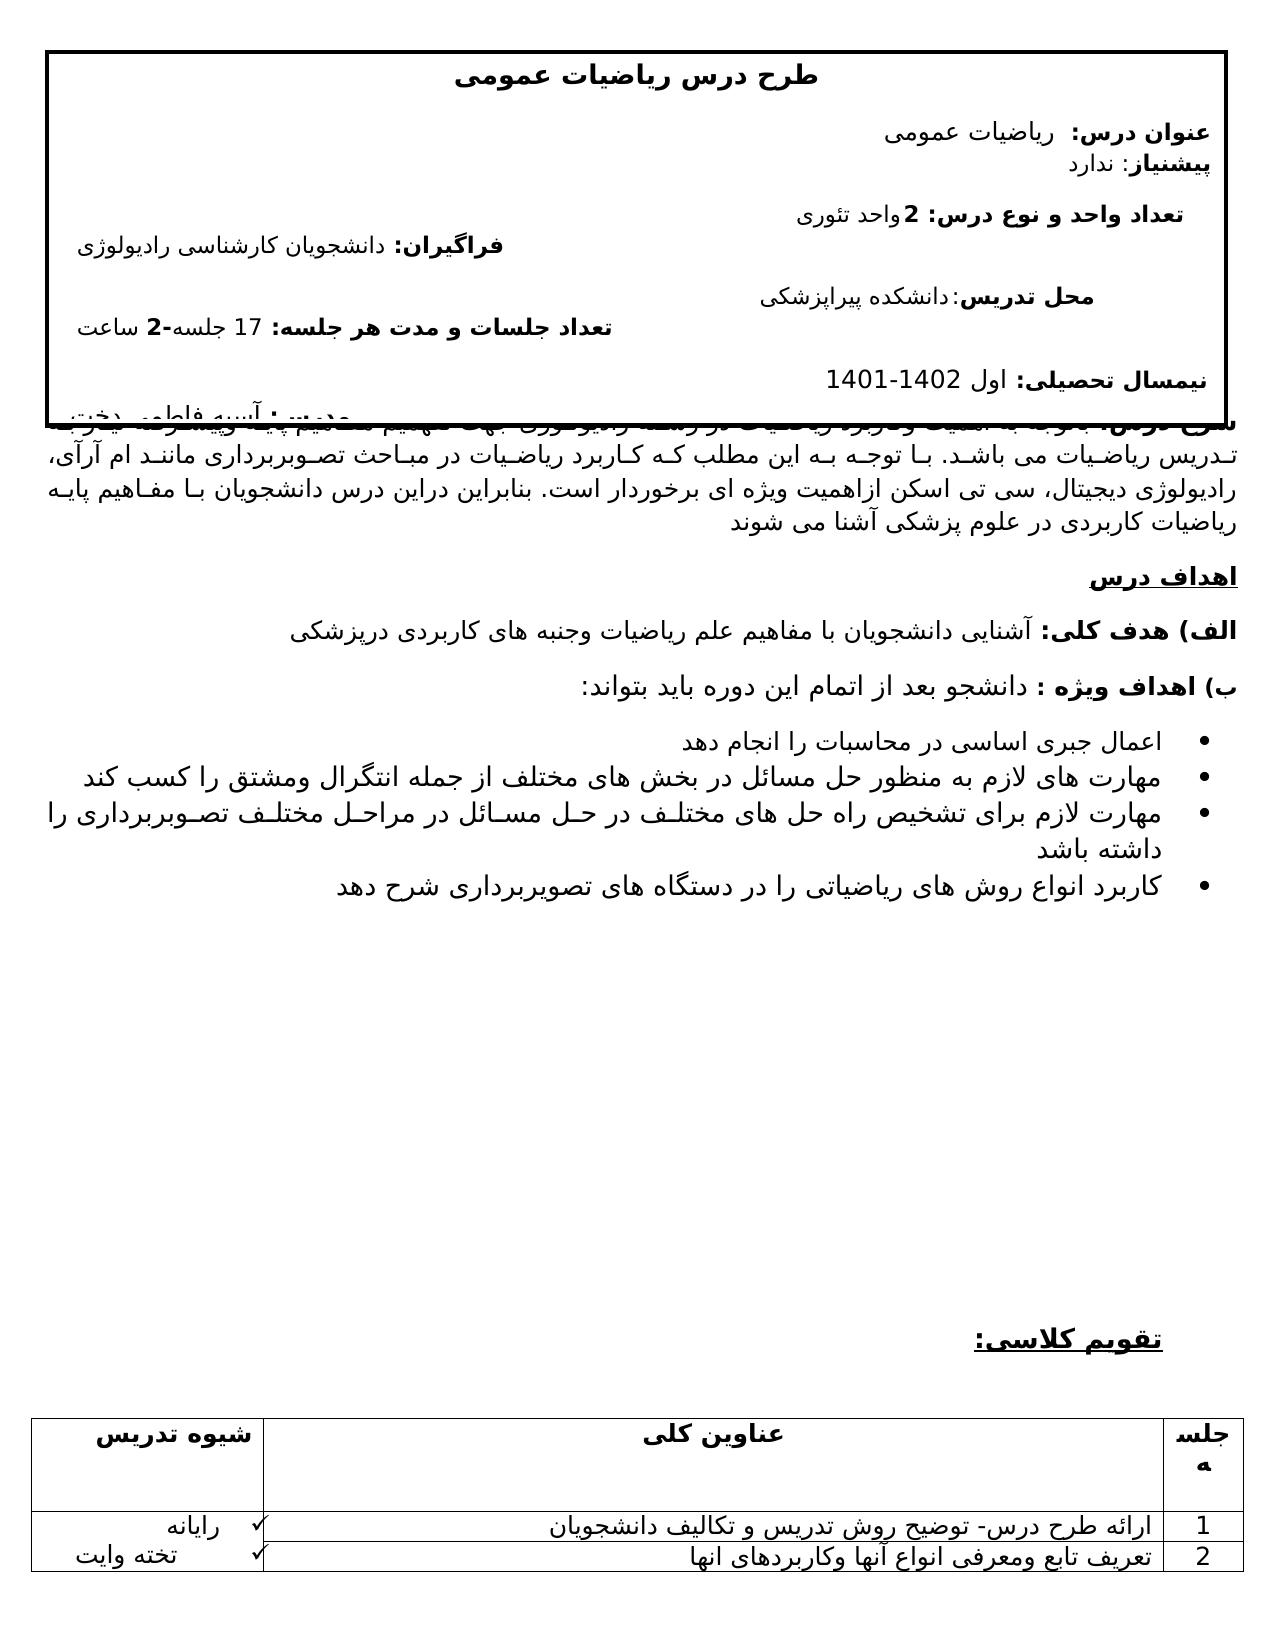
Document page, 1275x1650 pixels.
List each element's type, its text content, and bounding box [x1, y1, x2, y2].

table_cell تعریف تابع ومعرفی انواع آنها وکاربردهای انها [264, 1542, 1163, 1571]
text ب) اهداف ویژه : دانشجو بعد از اتمام این دوره باید بتواند: [47, 671, 1237, 702]
text الف) هدف کلی: آشنایی دانشجویان با مفاهیم علم ریاضیات وجنبه های کاربردی درپزشکی [47, 616, 1237, 645]
list تقویم کلاسی: [47, 1323, 1162, 1355]
table_header شیوه تدریس [32, 1419, 263, 1511]
table_cell رایانه تخته وایت برد کتاب درسی جزوه مسائل ریاضیاتی تهیه محتوای ویدیویی با استفاده از Power point slide show [32, 1512, 263, 1571]
table_header عناوین کلی [264, 1419, 1163, 1511]
table_header جلسه [1164, 1419, 1243, 1511]
list مهارت لازم برای تشخیص راه حل های مختلف در حل مسائل در مراحل مختلف تصوبربرداری را داشته باشد [47, 797, 1200, 865]
text اهداف درس [47, 562, 1237, 591]
table_cell 2 [1164, 1542, 1243, 1571]
table_cell ارائه طرح درس- توضیح روش تدریس و تکالیف دانشجویان [264, 1512, 1163, 1541]
table_cell 1 [1164, 1512, 1243, 1541]
text شرح درس: باتوجه به اهمیت وکاربرد ریاضیات در رشته رادیولوژی جهت تفهمیم مفاهیم پایه وپیشرفته نیاز به تدریس ریاضیات می باشد. با توجه به این مطلب که کاربرد ریاضیات در مباحث تصوبربرداری مانند ام آرآی، رادیولوژی دیجیتال، سی تی اسکن ازاهمیت ویژه ای برخوردار است. بنابراین دراین درس دانشجویان با مفاهیم پایه ریاضیات کاربردی در علوم پزشکی آشنا می شوند [47, 407, 1237, 537]
list اعمال جبری اساسی در محاسبات را انجام دهد [47, 728, 1200, 757]
list مهارت های لازم به منظور حل مسائل در بخش های مختلف از جمله انتگرال ومشتق را کسب کند [47, 761, 1200, 793]
list کاربرد انواع روش های ریاضیاتی را در دستگاه های تصویربرداری شرح دهد [47, 870, 1200, 901]
